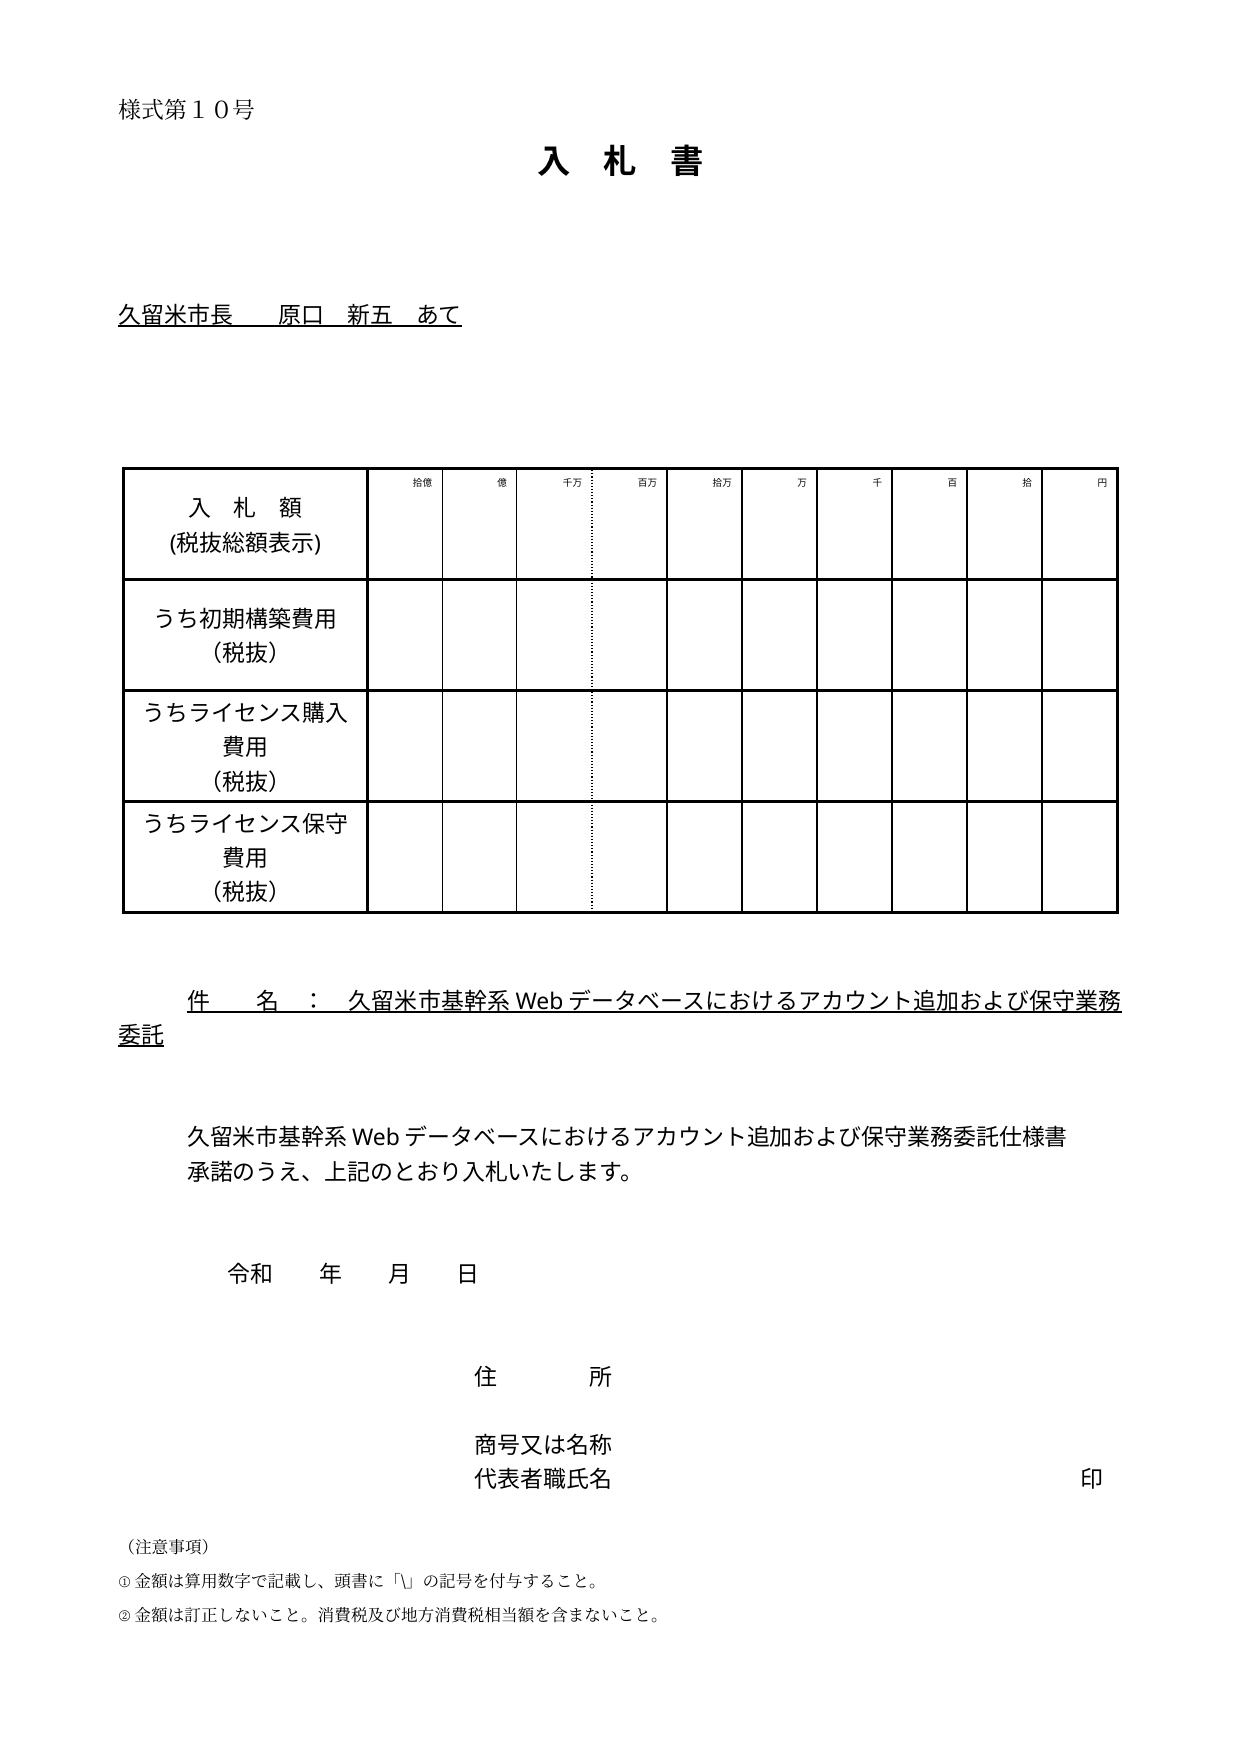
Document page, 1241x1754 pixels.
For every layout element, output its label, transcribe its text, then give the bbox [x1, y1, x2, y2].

table_header 百 [893, 470, 966, 578]
table_header 千万 [517, 470, 592, 578]
table_cell [517, 692, 592, 800]
table_header 千 [818, 470, 891, 578]
text 様式第１０号 [118, 91, 1122, 125]
text 久留米市長 原口 新五 あて [118, 296, 1122, 330]
table_cell [818, 581, 891, 689]
table_cell [1043, 692, 1116, 800]
table_header 拾 [968, 470, 1041, 578]
table_cell [443, 692, 516, 800]
table_cell [968, 692, 1041, 800]
table_cell [893, 692, 966, 800]
table_cell [668, 692, 741, 800]
text 令和 年 月 日 [118, 1256, 1122, 1290]
table_cell [668, 581, 741, 689]
text ①金額は算用数字で記載し、頭書に「\」の記号を付与すること。 [118, 1563, 1122, 1597]
table_cell [818, 803, 891, 911]
table_header 百万 [592, 470, 666, 578]
text 商号又は名称 [118, 1426, 1122, 1461]
table_cell [1043, 581, 1116, 689]
text 入 札 書 [118, 125, 1122, 194]
text 住 所 [118, 1358, 1122, 1392]
table_cell [592, 581, 666, 689]
table_cell [592, 803, 666, 911]
text 件 名 ： 久留米市基幹系Webデータベースにおけるアカウント追加および保守業務委託 [118, 982, 1122, 1051]
text （注意事項） [118, 1529, 1122, 1563]
text 承諾のうえ、上記のとおり入札いたします。 [118, 1153, 1122, 1187]
table_cell [893, 581, 966, 689]
table_cell [369, 581, 442, 689]
table_header 円 [1043, 470, 1116, 578]
table_cell [1043, 803, 1116, 911]
table_cell [443, 803, 516, 911]
table_header 億 [443, 470, 516, 578]
table_header 入 札 額 (税抜総額表示) [125, 470, 366, 578]
table_cell うちライセンス保守費用 （税抜） [125, 803, 366, 911]
table_header 拾万 [668, 470, 741, 578]
table_cell [443, 581, 516, 689]
table_header 万 [743, 470, 816, 578]
table_cell うち初期構築費用 （税抜） [125, 581, 366, 689]
table_cell [893, 803, 966, 911]
table_cell [743, 581, 816, 689]
table_cell [743, 692, 816, 800]
table_cell [968, 581, 1041, 689]
table_cell [818, 692, 891, 800]
text 久留米市基幹系Webデータベースにおけるアカウント追加および保守業務委託仕様書 [118, 1119, 1122, 1153]
table_cell [668, 803, 741, 911]
table_cell [517, 581, 592, 689]
table_cell [517, 803, 592, 911]
table_cell [743, 803, 816, 911]
text ②金額は訂正しないこと。消費税及び地方消費税相当額を含まないこと。 [118, 1597, 1122, 1631]
table_cell [592, 692, 666, 800]
table_cell [369, 692, 442, 800]
table_cell [369, 803, 442, 911]
table_header 拾億 [369, 470, 442, 578]
table_cell [968, 803, 1041, 911]
table_cell うちライセンス購入費用 （税抜） [125, 692, 366, 800]
text 代表者職氏名 印 [118, 1461, 1122, 1495]
